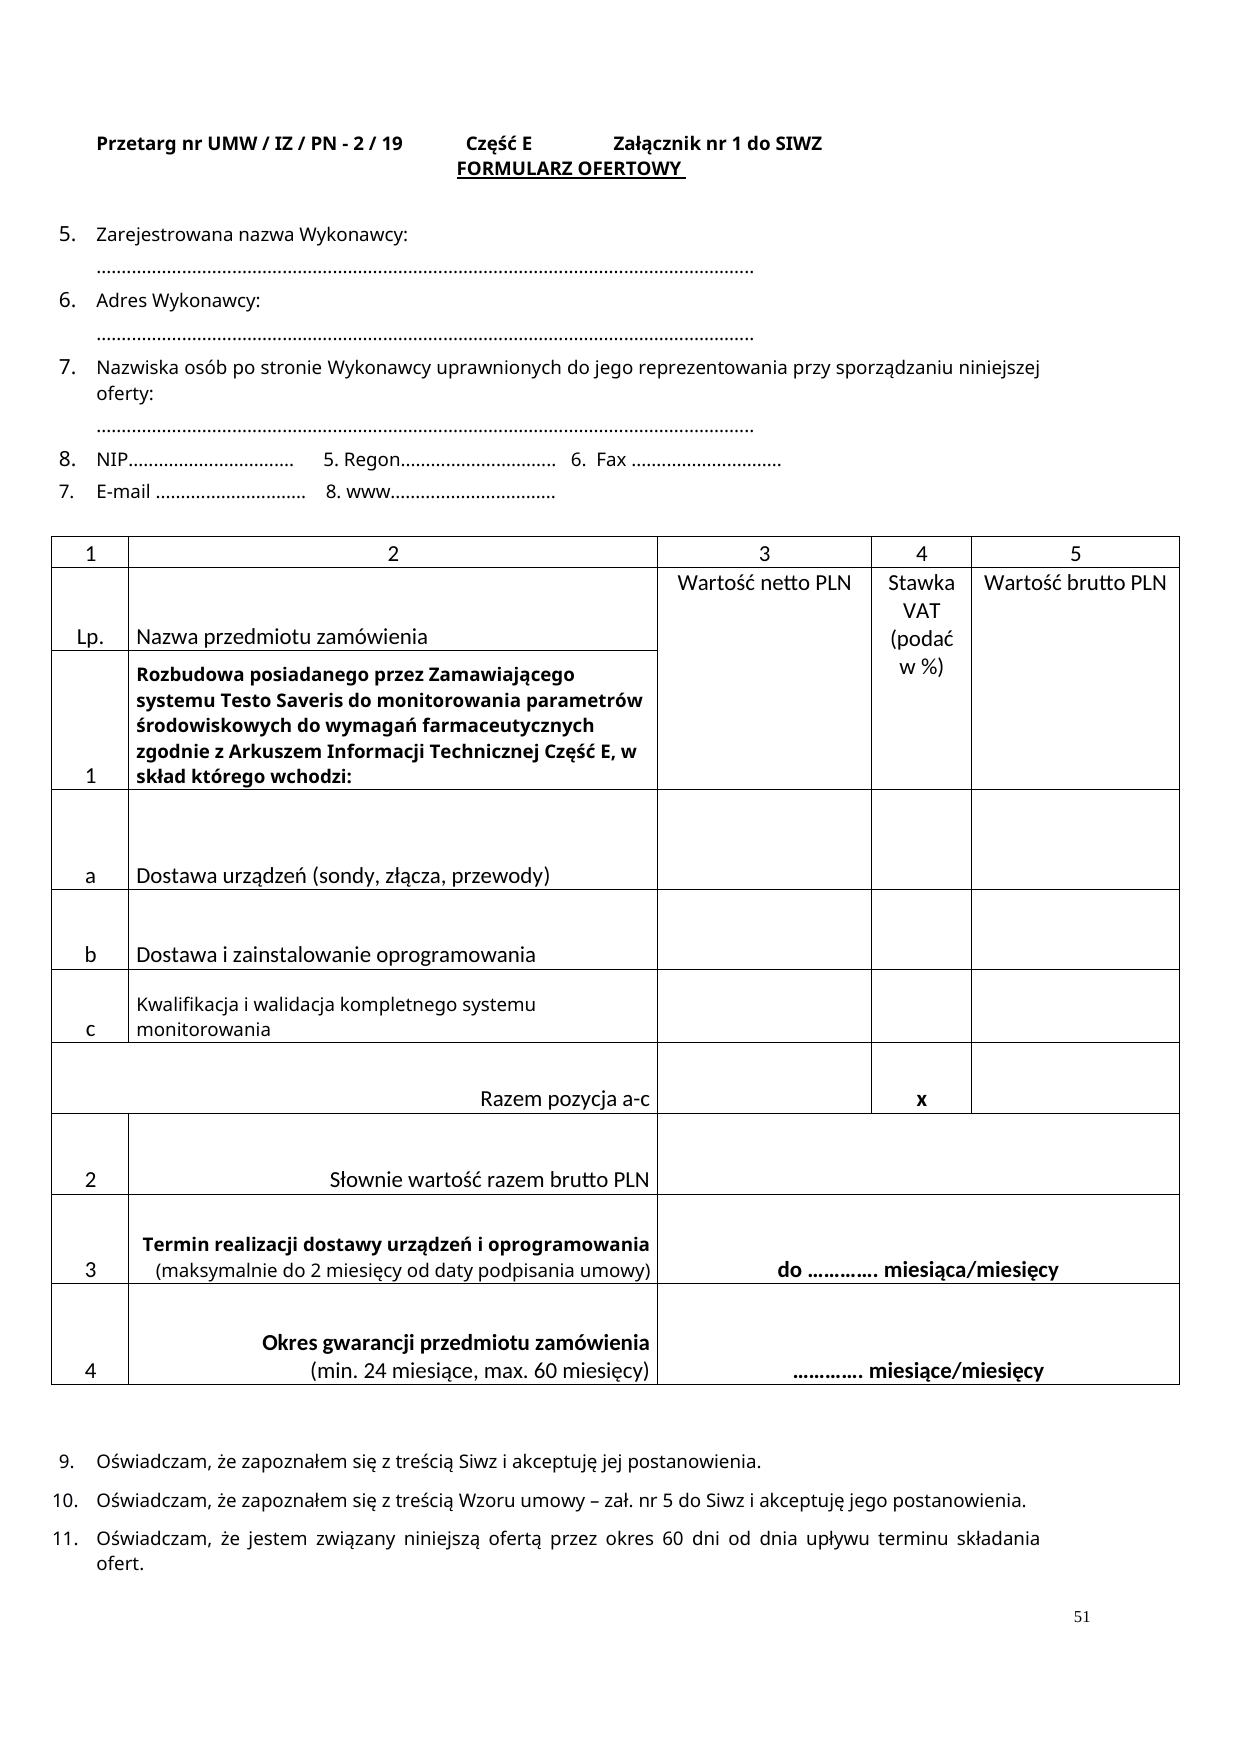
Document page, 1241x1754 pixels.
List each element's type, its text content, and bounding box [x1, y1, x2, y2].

table_cell [872, 890, 971, 969]
table_cell [972, 1043, 1179, 1112]
table_cell Razem pozycja a-c [52, 1043, 657, 1112]
table_cell b [52, 890, 128, 969]
table_header 2 [129, 537, 657, 567]
table_cell [972, 970, 1179, 1042]
table_header 1 [52, 537, 128, 567]
table_cell Nazwa przedmiotu zamówienia [129, 568, 657, 650]
table_cell [658, 790, 871, 889]
table_header 5 [972, 537, 1179, 567]
text FORMULARZ OFERTOWY [96, 155, 1041, 181]
table_cell [658, 1043, 871, 1112]
list Adres Wykonawcy: [59, 285, 1041, 314]
table_cell 1 [52, 651, 128, 789]
list Zarejestrowana nazwa Wykonawcy: [59, 219, 1041, 247]
table_cell [658, 890, 871, 969]
table_cell a [52, 790, 128, 889]
table_header 3 [658, 537, 871, 567]
table_cell [972, 890, 1179, 969]
table_cell x [872, 1043, 971, 1112]
list Nazwiska osób po stronie Wykonawcy uprawnionych do jego reprezentowania przy sporządzaniu niniejszej oferty: [59, 352, 1041, 406]
table_cell Rozbudowa posiadanego przez Zamawiającego systemu Testo Saveris do monitorowania parametrów środowiskowych do wymagań farmaceutycznych zgodnie z Arkuszem Informacji Technicznej Część E, w skład którego wchodzi: [129, 651, 657, 789]
table_cell Lp. [52, 568, 128, 650]
list E-mail .............................. 8. www................................. [58, 478, 1041, 504]
table_cell Termin realizacji dostawy urządzeń i oprogramowania (maksymalnie do 2 miesięcy od daty podpisania umowy) [129, 1195, 657, 1283]
table_cell [872, 790, 971, 889]
text ................................................................................................................................... [96, 412, 1041, 438]
table_cell [872, 970, 971, 1042]
table_cell [658, 1114, 1179, 1194]
table_cell 2 [52, 1114, 128, 1194]
table_cell …………. miesiące/miesięcy [658, 1284, 1179, 1384]
text ................................................................................................................................... [96, 254, 1041, 279]
table_cell 3 [52, 1195, 128, 1283]
table_cell Dostawa urządzeń (sondy, złącza, przewody) [129, 790, 657, 889]
table_cell c [52, 970, 128, 1042]
table_cell [972, 790, 1179, 889]
text Przetarg nr UMW / IZ / PN - 2 / 19 Część E Załącznik nr 1 do SIWZ [96, 130, 1041, 155]
table_header 4 [872, 537, 971, 567]
table_cell do …………. miesiąca/miesięcy [658, 1195, 1179, 1283]
list NIP................................. 5. Regon............................... 6. Fax .............................. [59, 444, 1041, 472]
table_cell Wartość brutto PLN [972, 568, 1179, 789]
table_cell 4 [52, 1284, 128, 1384]
list Oświadczam, że zapoznałem się z treścią Siwz i akceptuję jej postanowienia. [59, 1449, 1041, 1474]
table_cell Słownie wartość razem brutto PLN [129, 1114, 657, 1194]
table_cell [658, 970, 871, 1042]
table_cell Dostawa i zainstalowanie oprogramowania [129, 890, 657, 969]
table_cell Kwalifikacja i walidacja kompletnego systemu monitorowania [129, 970, 657, 1042]
list Oświadczam, że jestem związany niniejszą ofertą przez okres 60 dni od dnia upływu terminu składania ofert. [52, 1525, 1041, 1576]
table_cell Wartość netto PLN [658, 568, 871, 789]
table_cell Okres gwarancji przedmiotu zamówienia (min. 24 miesiące, max. 60 miesięcy) [129, 1284, 657, 1384]
list Oświadczam, że zapoznałem się z treścią Wzoru umowy – zał. nr 5 do Siwz i akceptuję jego postanowienia. [52, 1487, 1041, 1512]
table_cell Stawka VAT (podać w %) [872, 568, 971, 789]
text ................................................................................................................................... [96, 320, 1041, 346]
